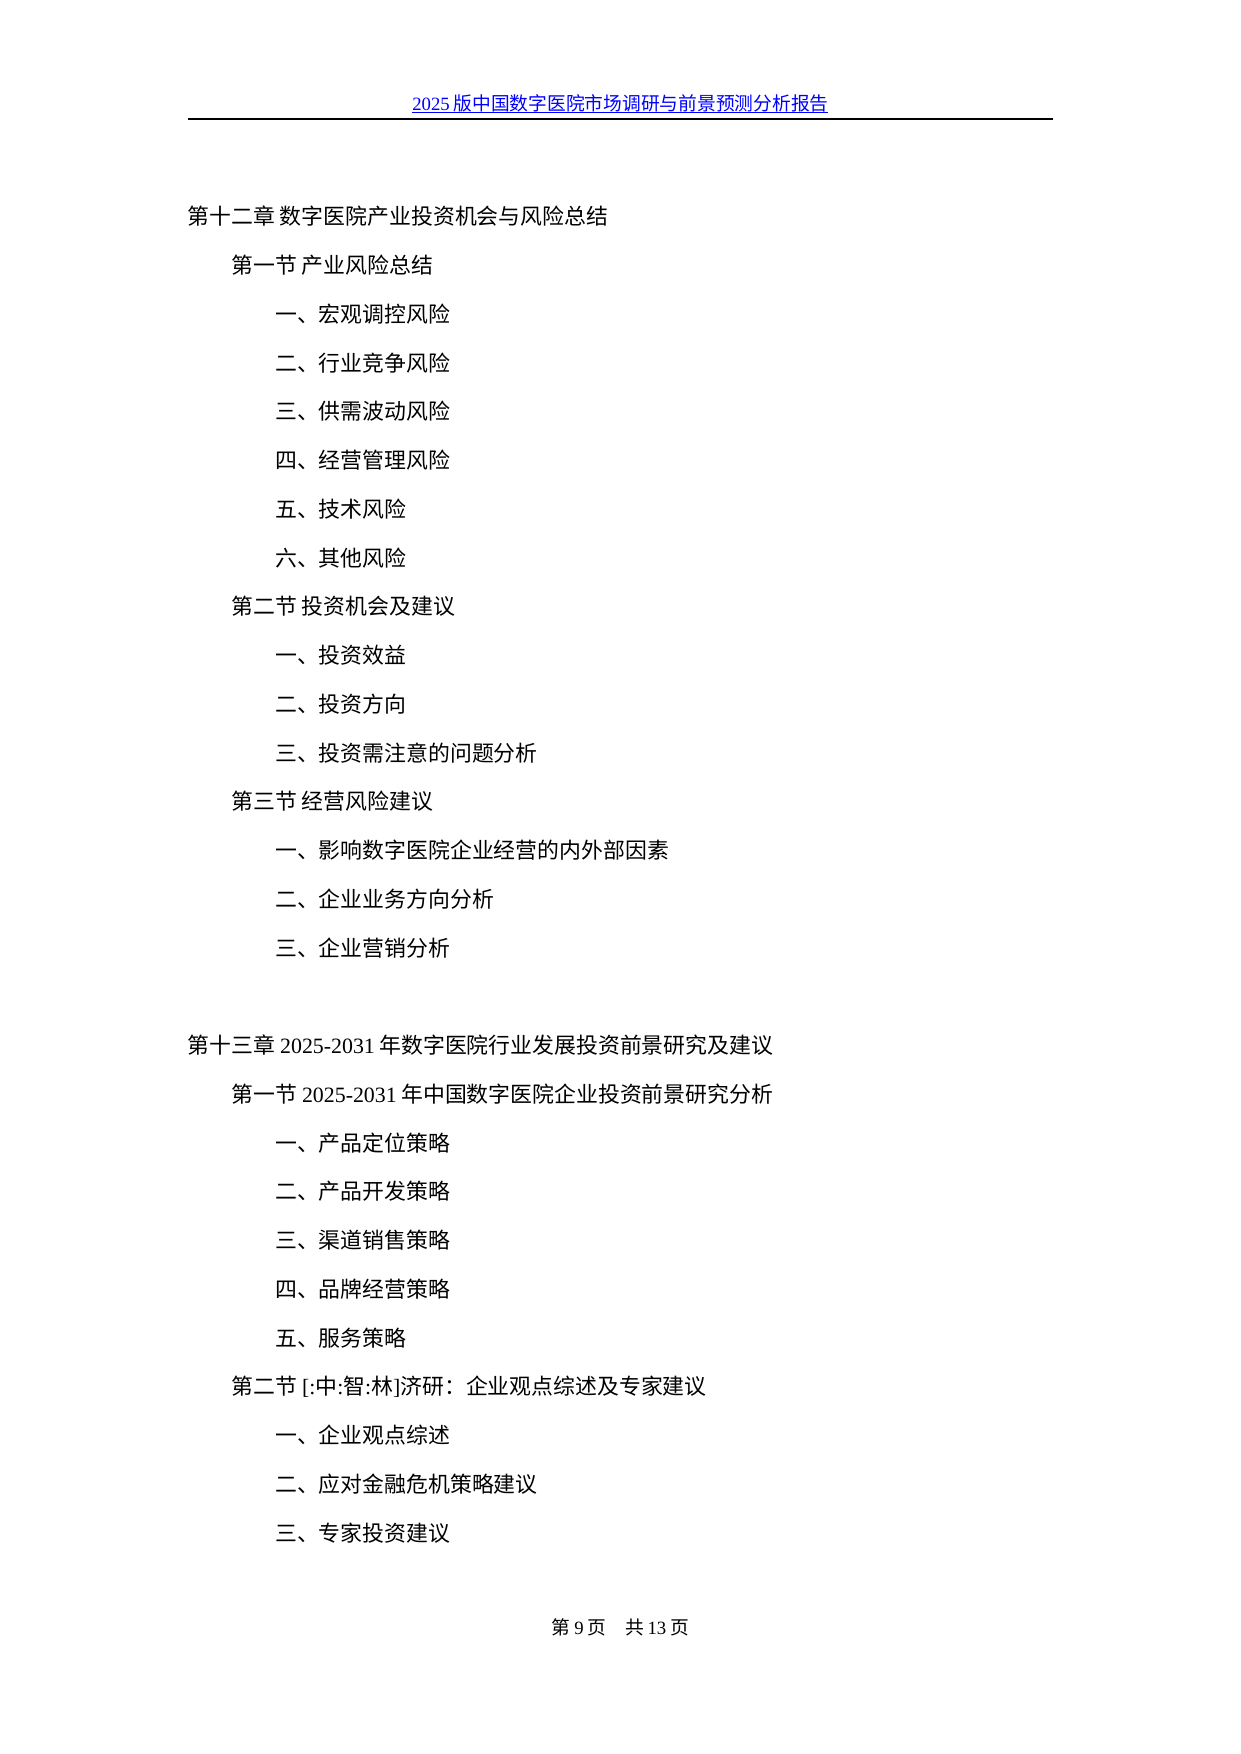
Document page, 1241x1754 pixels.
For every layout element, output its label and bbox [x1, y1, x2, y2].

text [187, 150, 1053, 1548]
